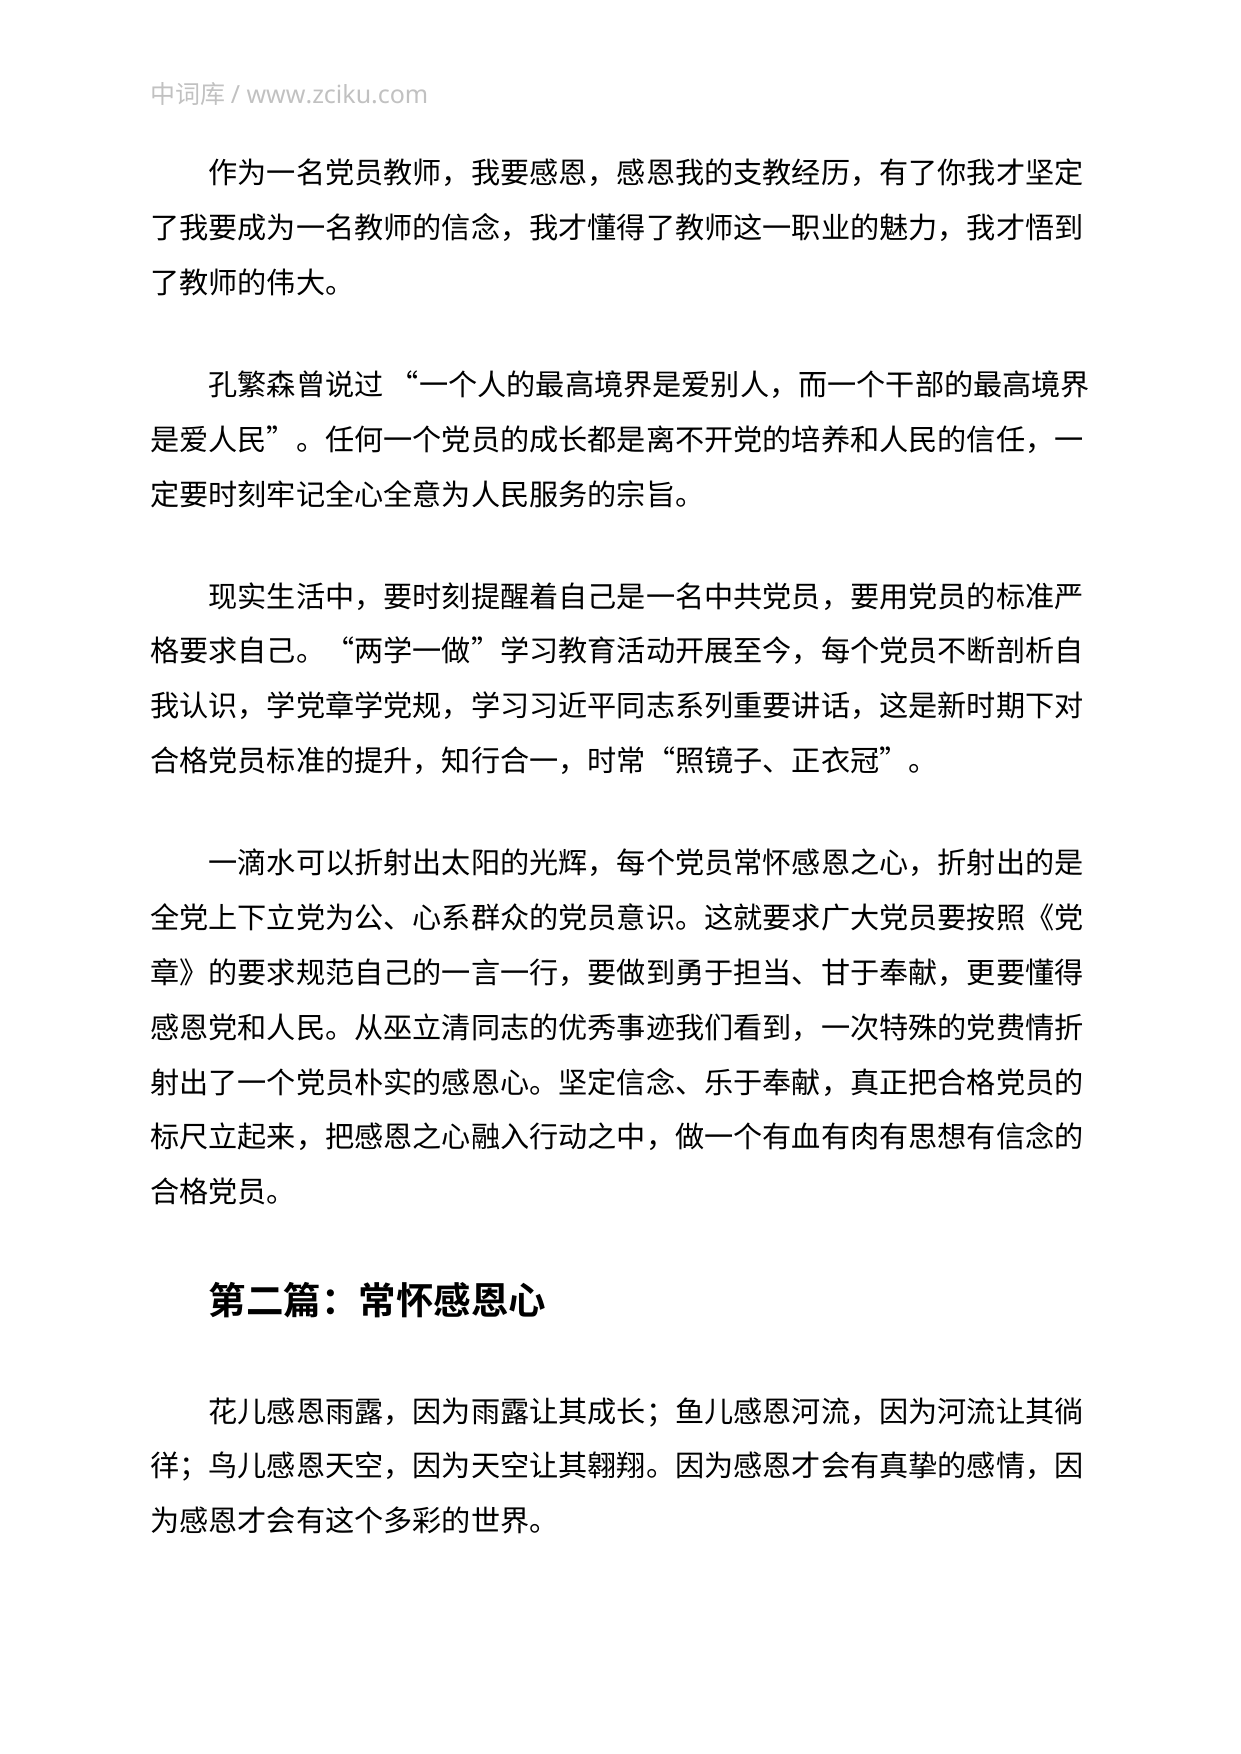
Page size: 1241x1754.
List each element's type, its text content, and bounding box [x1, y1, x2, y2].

text 作为一名党员教师，我要感恩，感恩我的支教经历，有了你我才坚定了我要成为一名教师的信念，我才懂得了教师这一职业的魅力，我才悟到了教师的伟大。 [150, 150, 1090, 302]
text 第二篇：常怀感恩心 [150, 1271, 1090, 1325]
text 现实生活中，要时刻提醒着自己是一名中共党员，要用党员的标准严格要求自己。“两学一做”学习教育活动开展至今，每个党员不断剖析自我认识，学党章学党规，学习习近平同志系列重要讲话，这是新时期下对合格党员标准的提升，知行合一，时常“照镜子、正衣冠”。 [150, 573, 1090, 780]
text 花儿感恩雨露，因为雨露让其成长；鱼儿感恩河流，因为河流让其徜徉；鸟儿感恩天空，因为天空让其翱翔。因为感恩才会有真挚的感情，因为感恩才会有这个多彩的世界。 [150, 1388, 1090, 1540]
text 孔繁森曾说过 “一个人的最高境界是爱别人，而一个干部的最高境界是爱人民”。任何一个党员的成长都是离不开党的培养和人民的信任，一定要时刻牢记全心全意为人民服务的宗旨。 [150, 362, 1090, 514]
text 一滴水可以折射出太阳的光辉，每个党员常怀感恩之心，折射出的是全党上下立党为公、心系群众的党员意识。这就要求广大党员要按照《党章》的要求规范自己的一言一行，要做到勇于担当、甘于奉献，更要懂得感恩党和人民。从巫立清同志的优秀事迹我们看到，一次特殊的党费情折射出了一个党员朴实的感恩心。坚定信念、乐于奉献，真正把合格党员的标尺立起来，把感恩之心融入行动之中，做一个有血有肉有思想有信念的合格党员。 [150, 839, 1090, 1211]
